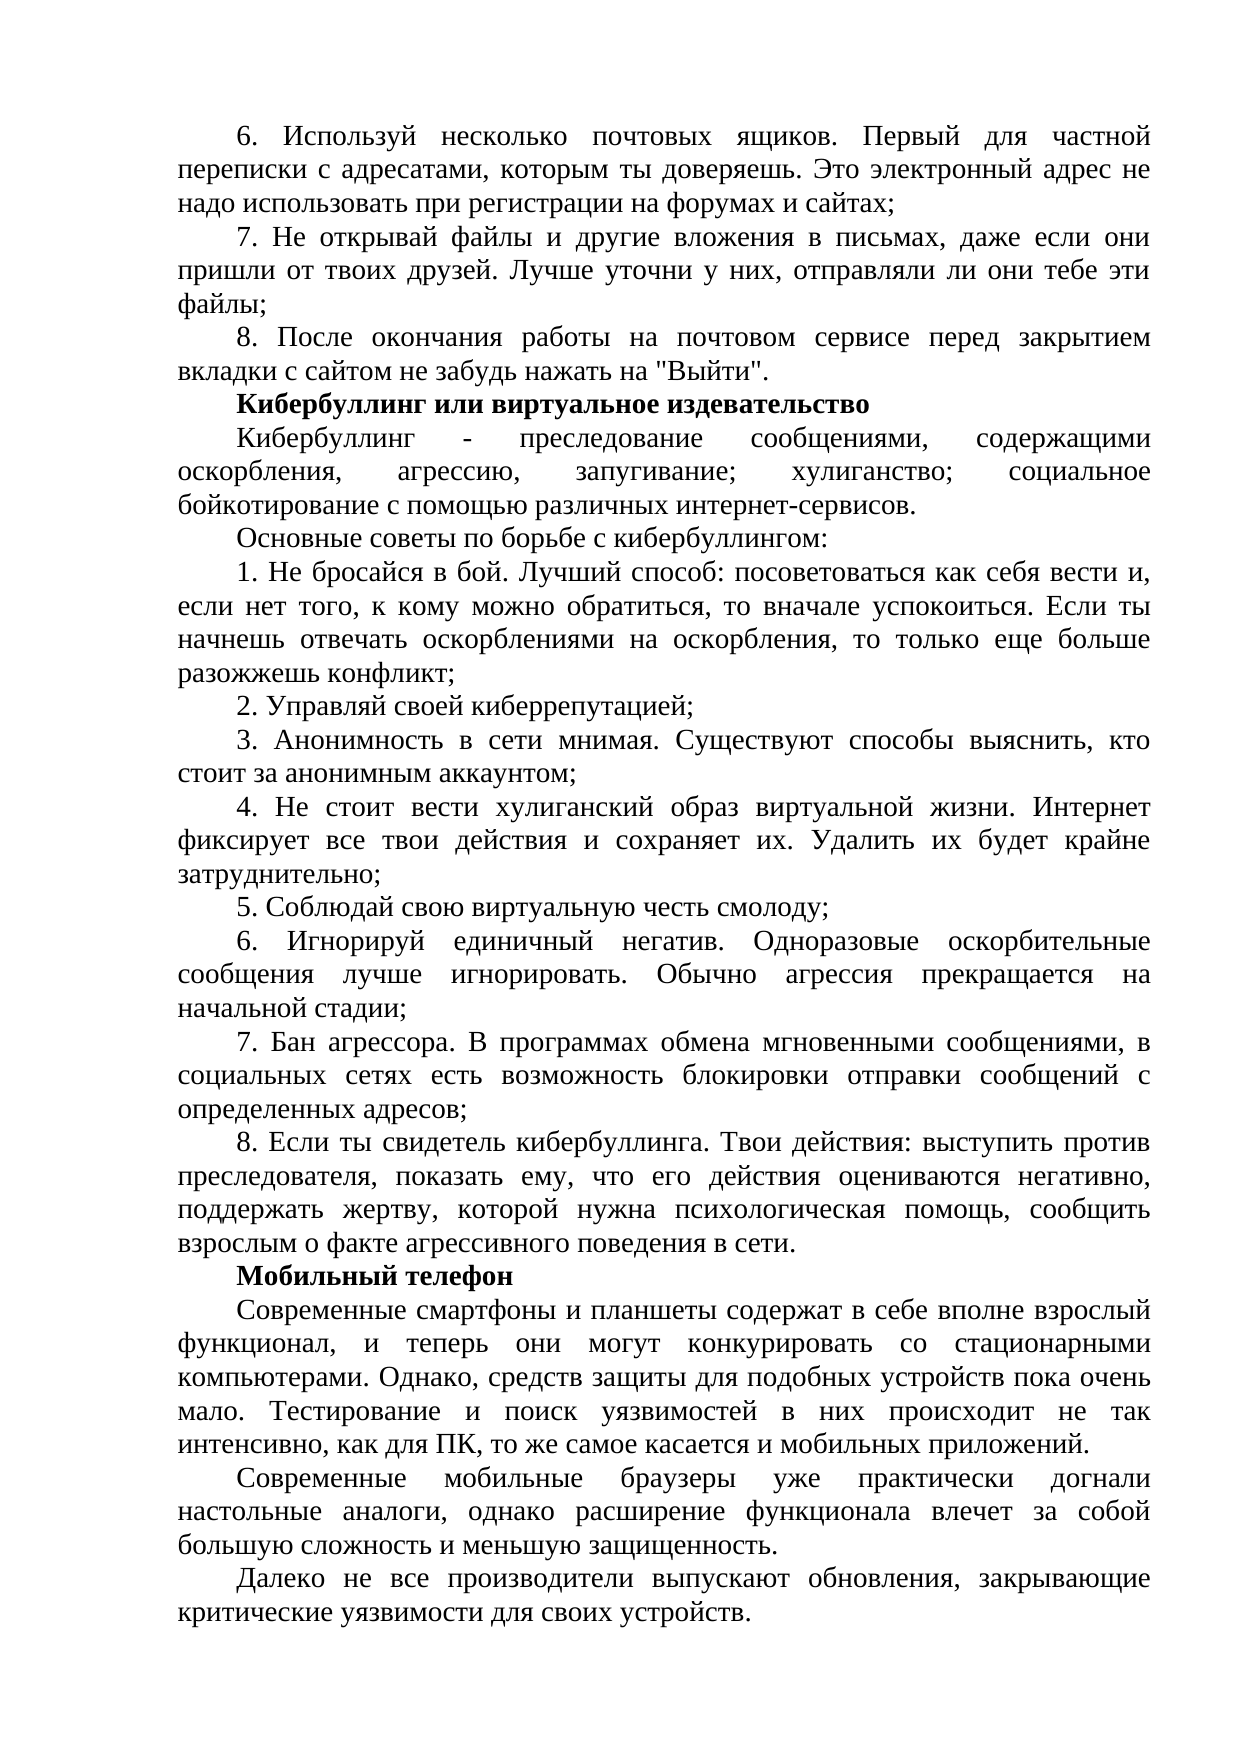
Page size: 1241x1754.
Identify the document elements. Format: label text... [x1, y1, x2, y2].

text Современные мобильные браузеры уже практически догнали настольные аналоги, однако расширение функционала влечет за собой большую сложность и меньшую защищенность. [177, 1460, 1152, 1560]
text 8. После окончания работы на почтовом сервисе перед закрытием вкладки с сайтом не забудь нажать на "Выйти". [177, 319, 1152, 386]
text Далеко не все производители выпускают обновления, закрывающие критические уязвимости для своих устройств. [177, 1560, 1152, 1627]
text 8. Если ты свидетель кибербуллинга. Твои действия: выступить против преследователя, показать ему, что его действия оцениваются негативно, поддержать жертву, которой нужна психологическая помощь, сообщить взрослым о факте агрессивного поведения в сети. [177, 1124, 1152, 1258]
text 2. Управляй своей киберрепутацией; [177, 688, 1152, 722]
text 3. Анонимность в сети мнимая. Существуют способы выяснить, кто стоит за анонимным аккаунтом; [177, 722, 1152, 789]
text 4. Не стоит вести хулиганский образ виртуальной жизни. Интернет фиксирует все твои действия и сохраняет их. Удалить их будет крайне затруднительно; [177, 789, 1152, 889]
text Мобильный телефон [177, 1258, 1152, 1292]
text 1. Не бросайся в бой. Лучший способ: посоветоваться как себя вести и, если нет того, к кому можно обратиться, то вначале успокоиться. Если ты начнешь отвечать оскорблениями на оскорбления, то только еще больше разожжешь конфликт; [177, 554, 1152, 688]
text Основные советы по борьбе с кибербуллингом: [177, 521, 1152, 554]
text 5. Соблюдай свою виртуальную честь смолоду; [177, 889, 1152, 923]
text 6. Используй несколько почтовых ящиков. Первый для частной переписки с адресатами, которым ты доверяешь. Это электронный адрес не надо использовать при регистрации на форумах и сайтах; [177, 118, 1152, 219]
text 7. Бан агрессора. В программах обмена мгновенными сообщениями, в социальных сетях есть возможность блокировки отправки сообщений с определенных адресов; [177, 1024, 1152, 1124]
text 7. Не открывай файлы и другие вложения в письмах, даже если они пришли от твоих друзей. Лучше уточни у них, отправляли ли они тебе эти файлы; [177, 219, 1152, 319]
text Современные смартфоны и планшеты содержат в себе вполне взрослый функционал, и теперь они могут конкурировать со стационарными компьютерами. Однако, средств защиты для подобных устройств пока очень мало. Тестирование и поиск уязвимостей в них происходит не так интенсивно, как для ПК, то же самое касается и мобильных приложений. [177, 1292, 1152, 1460]
text 6. Игнорируй единичный негатив. Одноразовые оскорбительные сообщения лучше игнорировать. Обычно агрессия прекращается на начальной стадии; [177, 923, 1152, 1024]
text Кибербуллинг или виртуальное издевательство [177, 386, 1152, 420]
text Кибербуллинг - преследование сообщениями, содержащими оскорбления, агрессию, запугивание; хулиганство; социальное бойкотирование с помощью различных интернет-сервисов. [177, 420, 1152, 521]
